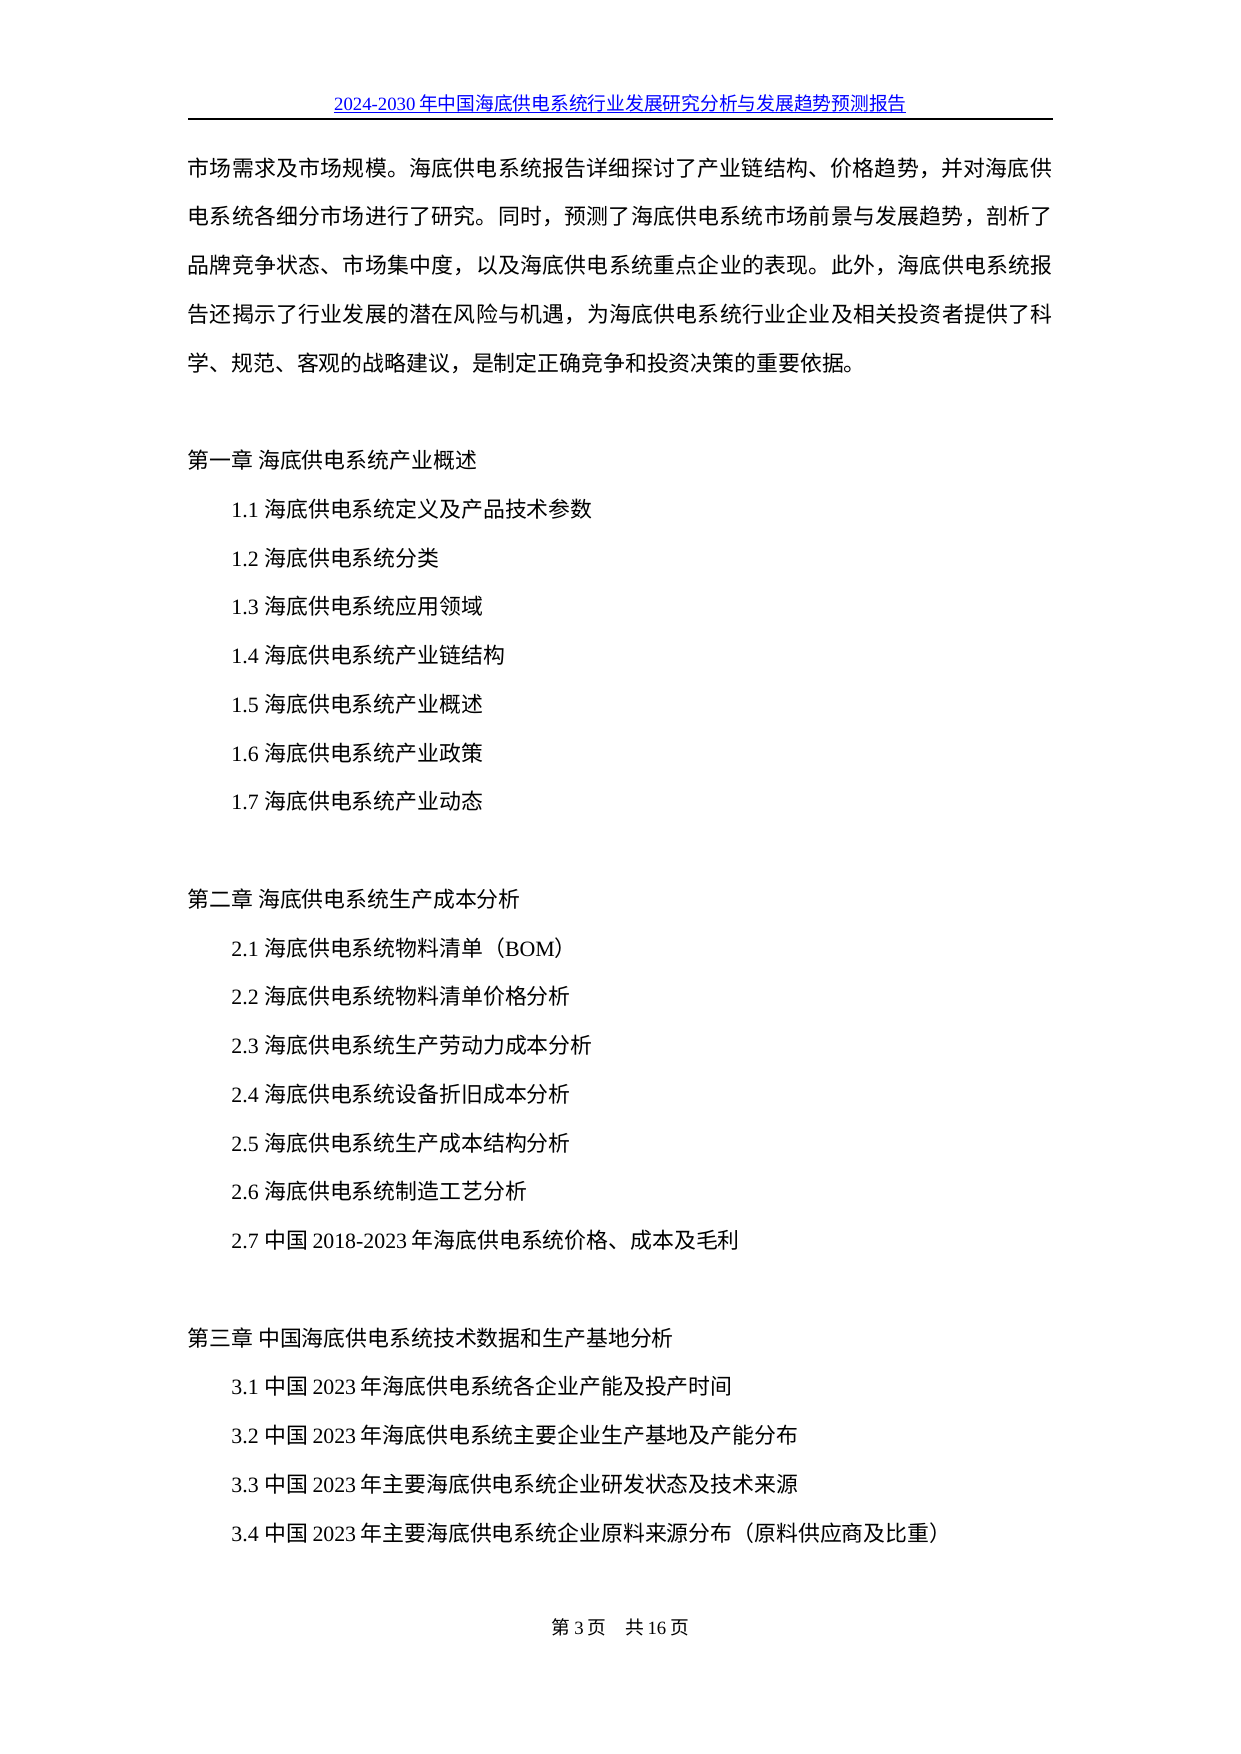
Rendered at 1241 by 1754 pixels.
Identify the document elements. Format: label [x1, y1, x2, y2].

text [187, 150, 1053, 1548]
